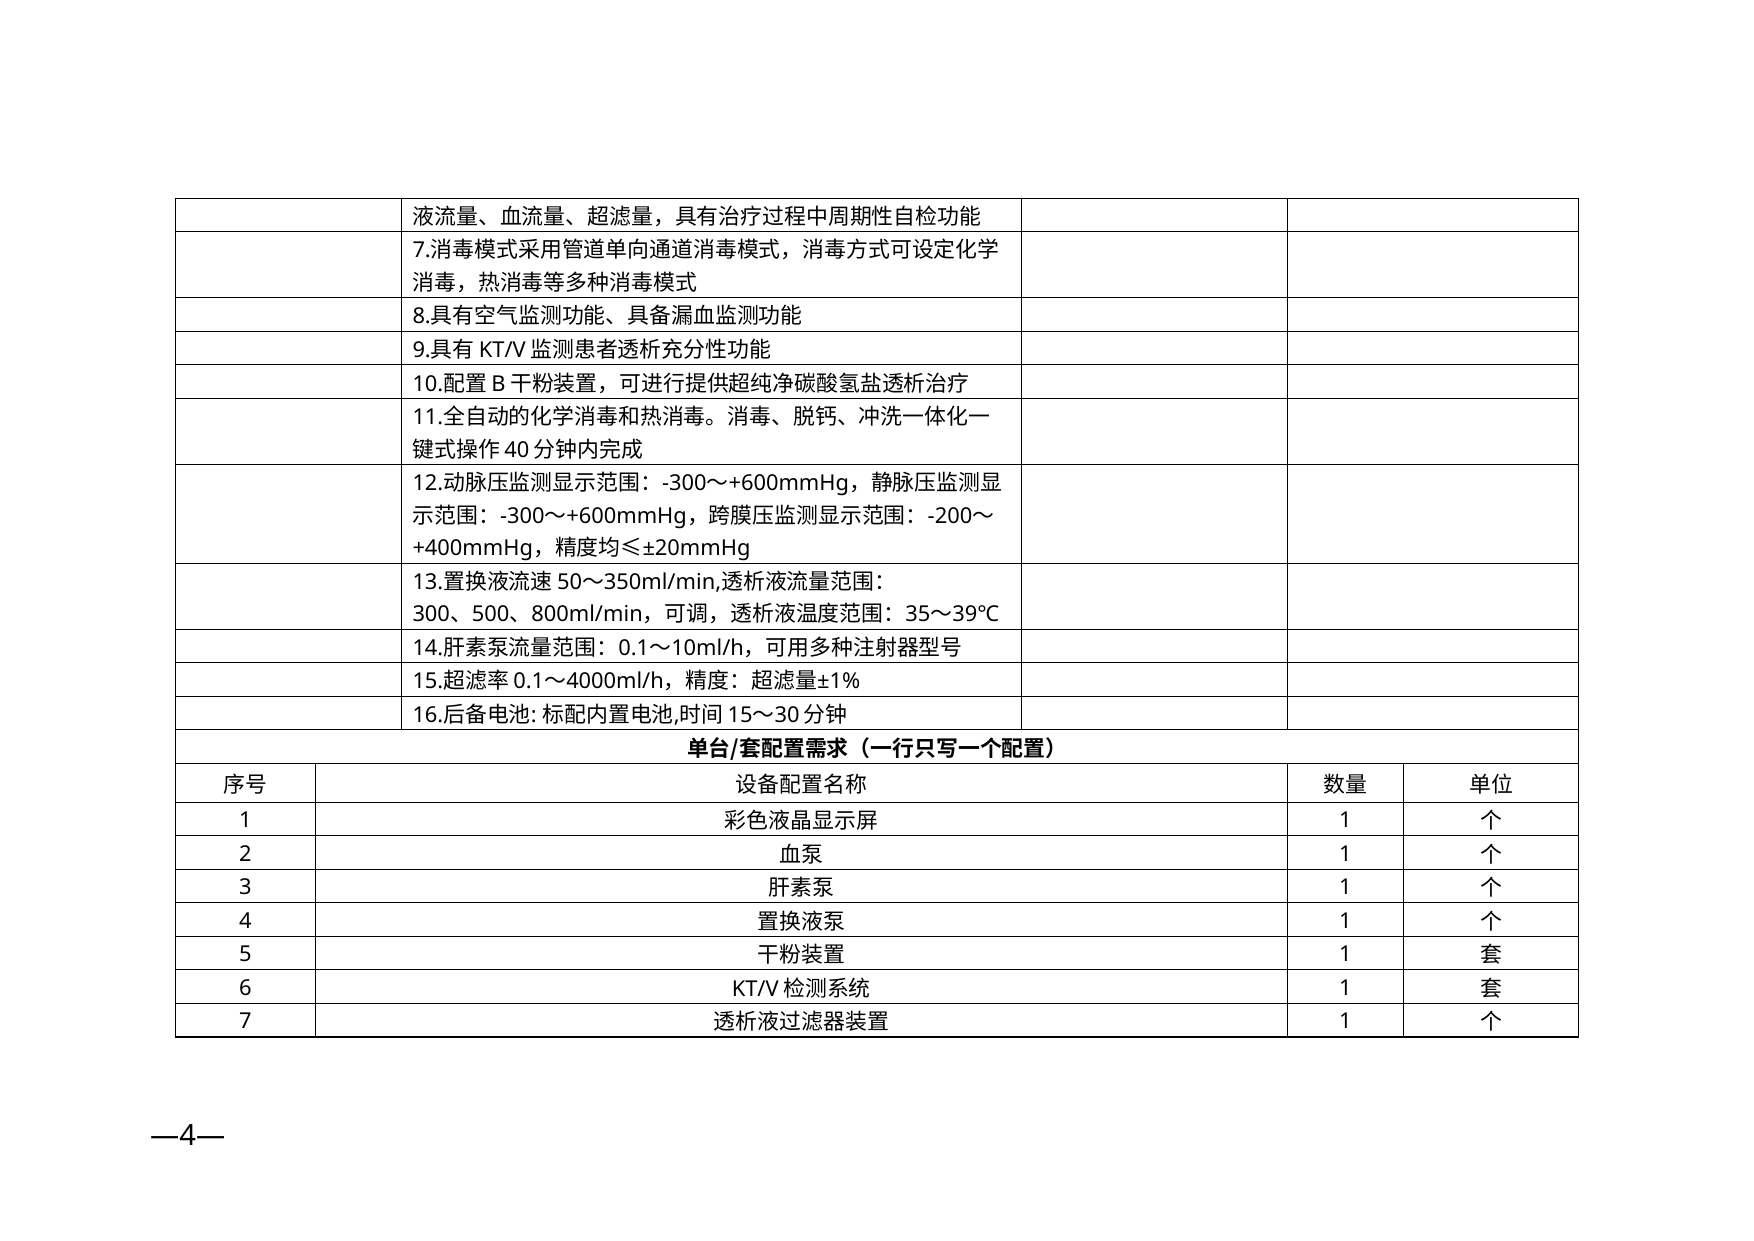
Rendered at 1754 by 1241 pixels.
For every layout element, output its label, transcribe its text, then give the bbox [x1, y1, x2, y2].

table_cell 3 [176, 870, 315, 902]
table_cell 透析液过滤器装置 [316, 1004, 1287, 1036]
table_cell 个 [1404, 903, 1578, 936]
table_cell 1 [1288, 1004, 1403, 1036]
table_cell [1022, 332, 1287, 364]
table_cell 12.动脉压监测显示范围：-300～+600mmHg，静脉压监测显示范围：-300～+600mmHg，跨膜压监测显示范围：-200～+400mmHg，精度均≤±20mmHg [402, 465, 1021, 562]
table_cell KT/V检测系统 [316, 970, 1287, 1003]
table_cell [176, 232, 401, 297]
table_cell [1022, 630, 1287, 662]
table_cell [176, 332, 401, 364]
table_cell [402, 199, 1021, 231]
table_cell [176, 365, 401, 398]
table_cell 1 [176, 803, 315, 835]
table_cell 置换液泵 [316, 903, 1287, 936]
table_cell 16.后备电池: 标配内置电池,时间15～30分钟 [402, 697, 1021, 729]
table_cell 数量 [1288, 764, 1403, 802]
table_cell 套 [1404, 937, 1578, 969]
table_cell 个 [1404, 803, 1578, 835]
table_cell 11.全自动的化学消毒和热消毒。消毒、脱钙、冲洗一体化一键式操作40分钟内完成 [402, 399, 1021, 464]
table_cell 15.超滤率0.1～4000ml/h，精度：超滤量±1% [402, 663, 1021, 696]
table_cell [176, 564, 401, 628]
table_cell 7 [176, 1004, 315, 1036]
table_cell 1 [1288, 870, 1403, 902]
table_cell 8.具有空气监测功能、具备漏血监测功能 [402, 298, 1021, 331]
table_cell 1 [1288, 903, 1403, 936]
table_cell [1288, 332, 1578, 364]
table_cell 干粉装置 [316, 937, 1287, 969]
table_cell 个 [1404, 836, 1578, 869]
table_cell 彩色液晶显示屏 [316, 803, 1287, 835]
table_cell [1022, 697, 1287, 729]
table_cell 单位 [1404, 764, 1578, 802]
table_cell 7.消毒模式采用管道单向通道消毒模式，消毒方式可设定化学消毒，热消毒等多种消毒模式 [402, 232, 1021, 297]
table_cell [176, 663, 401, 696]
table_cell 2 [176, 836, 315, 869]
table_cell 6 [176, 970, 315, 1003]
table_cell 肝素泵 [316, 870, 1287, 902]
table_cell 套 [1404, 970, 1578, 1003]
table_cell [1022, 199, 1287, 231]
table_cell [176, 199, 401, 231]
table_cell [1022, 465, 1287, 562]
table_cell [1022, 298, 1287, 331]
table_cell [176, 399, 401, 464]
table_cell [1288, 298, 1578, 331]
table_cell 5 [176, 937, 315, 969]
table_cell [176, 298, 401, 331]
table_cell [1288, 399, 1578, 464]
table_cell 个 [1404, 1004, 1578, 1036]
table_cell [1288, 697, 1578, 729]
table_cell 9.具有KT/V监测患者透析充分性功能 [402, 332, 1021, 364]
table_cell 设备配置名称 [316, 764, 1287, 802]
table_cell [1022, 365, 1287, 398]
table_cell 4 [176, 903, 315, 936]
table_cell [176, 697, 401, 729]
table_cell [176, 630, 401, 662]
table_cell [1288, 630, 1578, 662]
table_cell [1288, 232, 1578, 297]
table_cell [1288, 564, 1578, 628]
table_cell 1 [1288, 970, 1403, 1003]
table_cell [1022, 663, 1287, 696]
table_cell 1 [1288, 803, 1403, 835]
table_cell 单台/套配置需求（一行只写一个配置） [176, 730, 1578, 763]
table_cell [176, 465, 401, 562]
table_cell [1022, 564, 1287, 628]
table_cell [1022, 232, 1287, 297]
table_cell 个 [1404, 870, 1578, 902]
table_cell 序号 [176, 764, 315, 802]
table_cell [1022, 399, 1287, 464]
table_cell 1 [1288, 937, 1403, 969]
table_cell [1288, 365, 1578, 398]
table_cell [1288, 465, 1578, 562]
table_cell 1 [1288, 836, 1403, 869]
table_cell 13.置换液流速50～350ml/min,透析液流量范围：300、500、800ml/min，可调，透析液温度范围：35～39℃ [402, 564, 1021, 628]
table_cell [1288, 663, 1578, 696]
table_cell 14.肝素泵流量范围：0.1～10ml/h，可用多种注射器型号 [402, 630, 1021, 662]
table_cell 血泵 [316, 836, 1287, 869]
table_cell 10.配置B干粉装置，可进行提供超纯净碳酸氢盐透析治疗 [402, 365, 1021, 398]
table_cell [1288, 199, 1578, 231]
